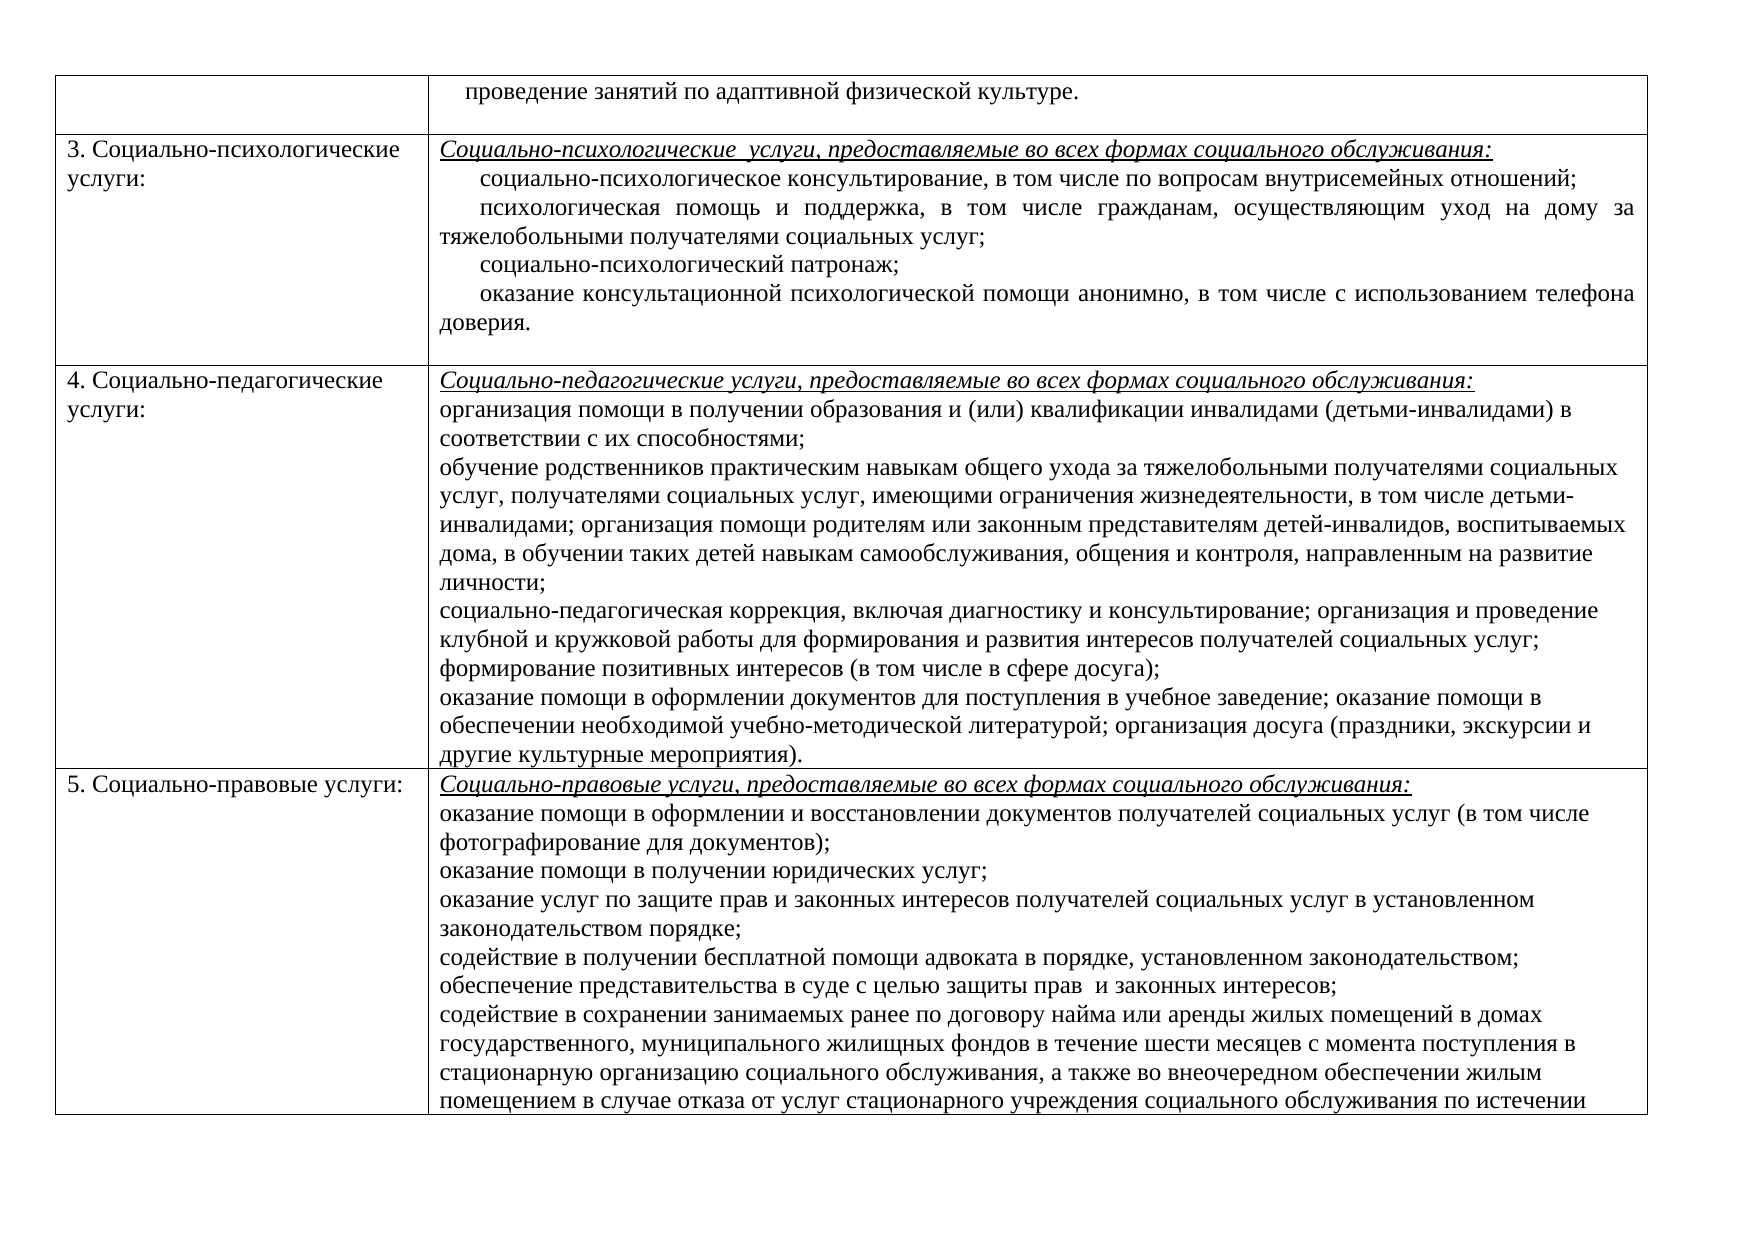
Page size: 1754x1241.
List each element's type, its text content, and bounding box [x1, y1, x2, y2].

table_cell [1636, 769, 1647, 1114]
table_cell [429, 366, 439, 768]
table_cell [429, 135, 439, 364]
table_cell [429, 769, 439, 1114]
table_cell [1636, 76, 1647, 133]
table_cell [56, 76, 428, 133]
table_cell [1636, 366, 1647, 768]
table_cell 4. Социально-педагогические услуги: [56, 366, 428, 768]
table_cell 3. Социально-психологические услуги: [56, 135, 428, 364]
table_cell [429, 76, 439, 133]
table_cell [56, 769, 428, 1114]
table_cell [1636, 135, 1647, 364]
